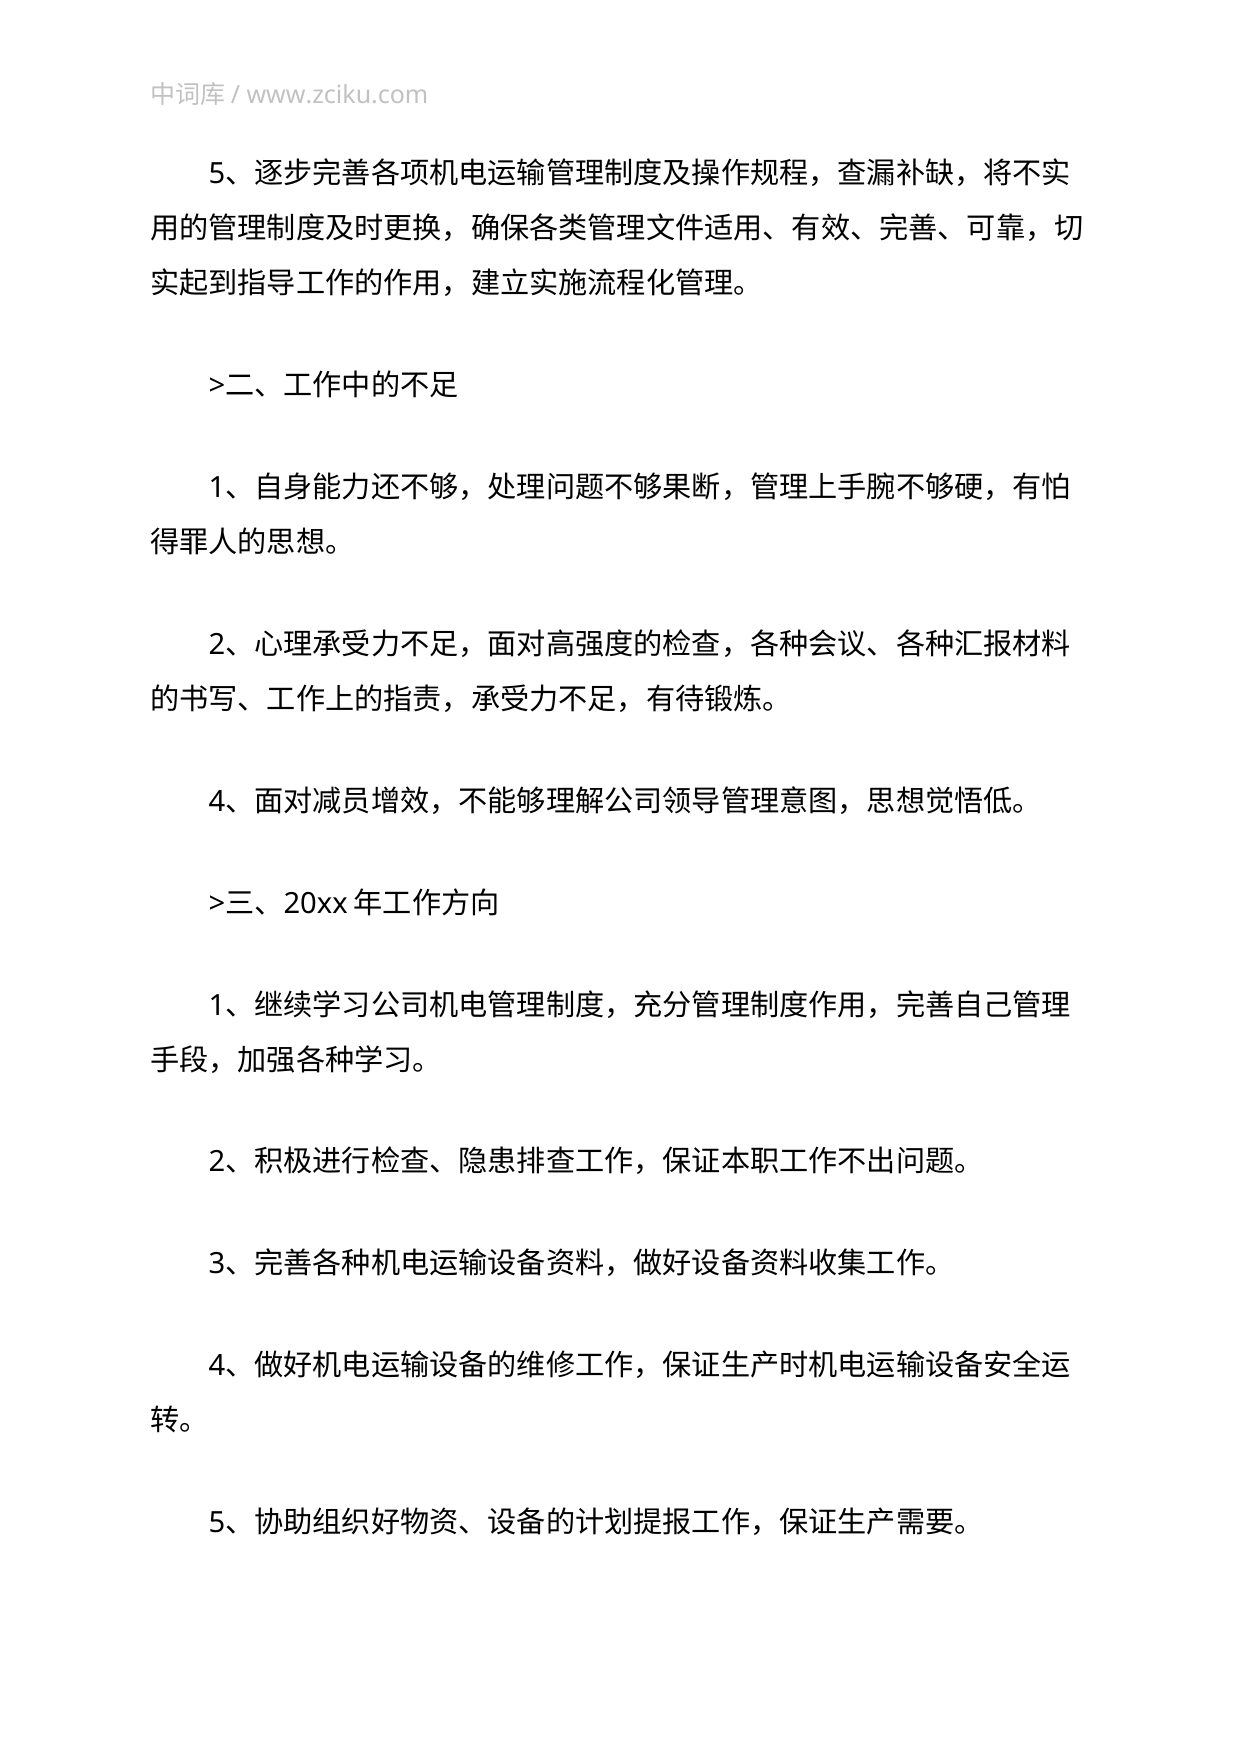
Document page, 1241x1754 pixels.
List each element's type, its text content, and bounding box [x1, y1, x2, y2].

text 1、继续学习公司机电管理制度，充分管理制度作用，完善自己管理手段，加强各种学习。 [150, 981, 1090, 1078]
text 2、积极进行检查、隐患排查工作，保证本职工作不出问题。 [150, 1138, 1090, 1180]
text 2、心理承受力不足，面对高强度的检查，各种会议、各种汇报材料的书写、工作上的指责，承受力不足，有待锻炼。 [150, 620, 1090, 718]
text >三、20xx年工作方向 [150, 879, 1090, 922]
text 3、完善各种机电运输设备资料，做好设备资料收集工作。 [150, 1240, 1090, 1282]
text 4、做好机电运输设备的维修工作，保证生产时机电运输设备安全运转。 [150, 1342, 1090, 1439]
text 5、协助组织好物资、设备的计划提报工作，保证生产需要。 [150, 1499, 1090, 1541]
text >二、工作中的不足 [150, 362, 1090, 404]
text 1、自身能力还不够，处理问题不够果断，管理上手腕不够硬，有怕得罪人的思想。 [150, 464, 1090, 561]
text 4、面对减员增效，不能够理解公司领导管理意图，思想觉悟低。 [150, 777, 1090, 819]
text 5、逐步完善各项机电运输管理制度及操作规程，查漏补缺，将不实用的管理制度及时更换，确保各类管理文件适用、有效、完善、可靠，切实起到指导工作的作用，建立实施流程化管理。 [150, 150, 1090, 302]
